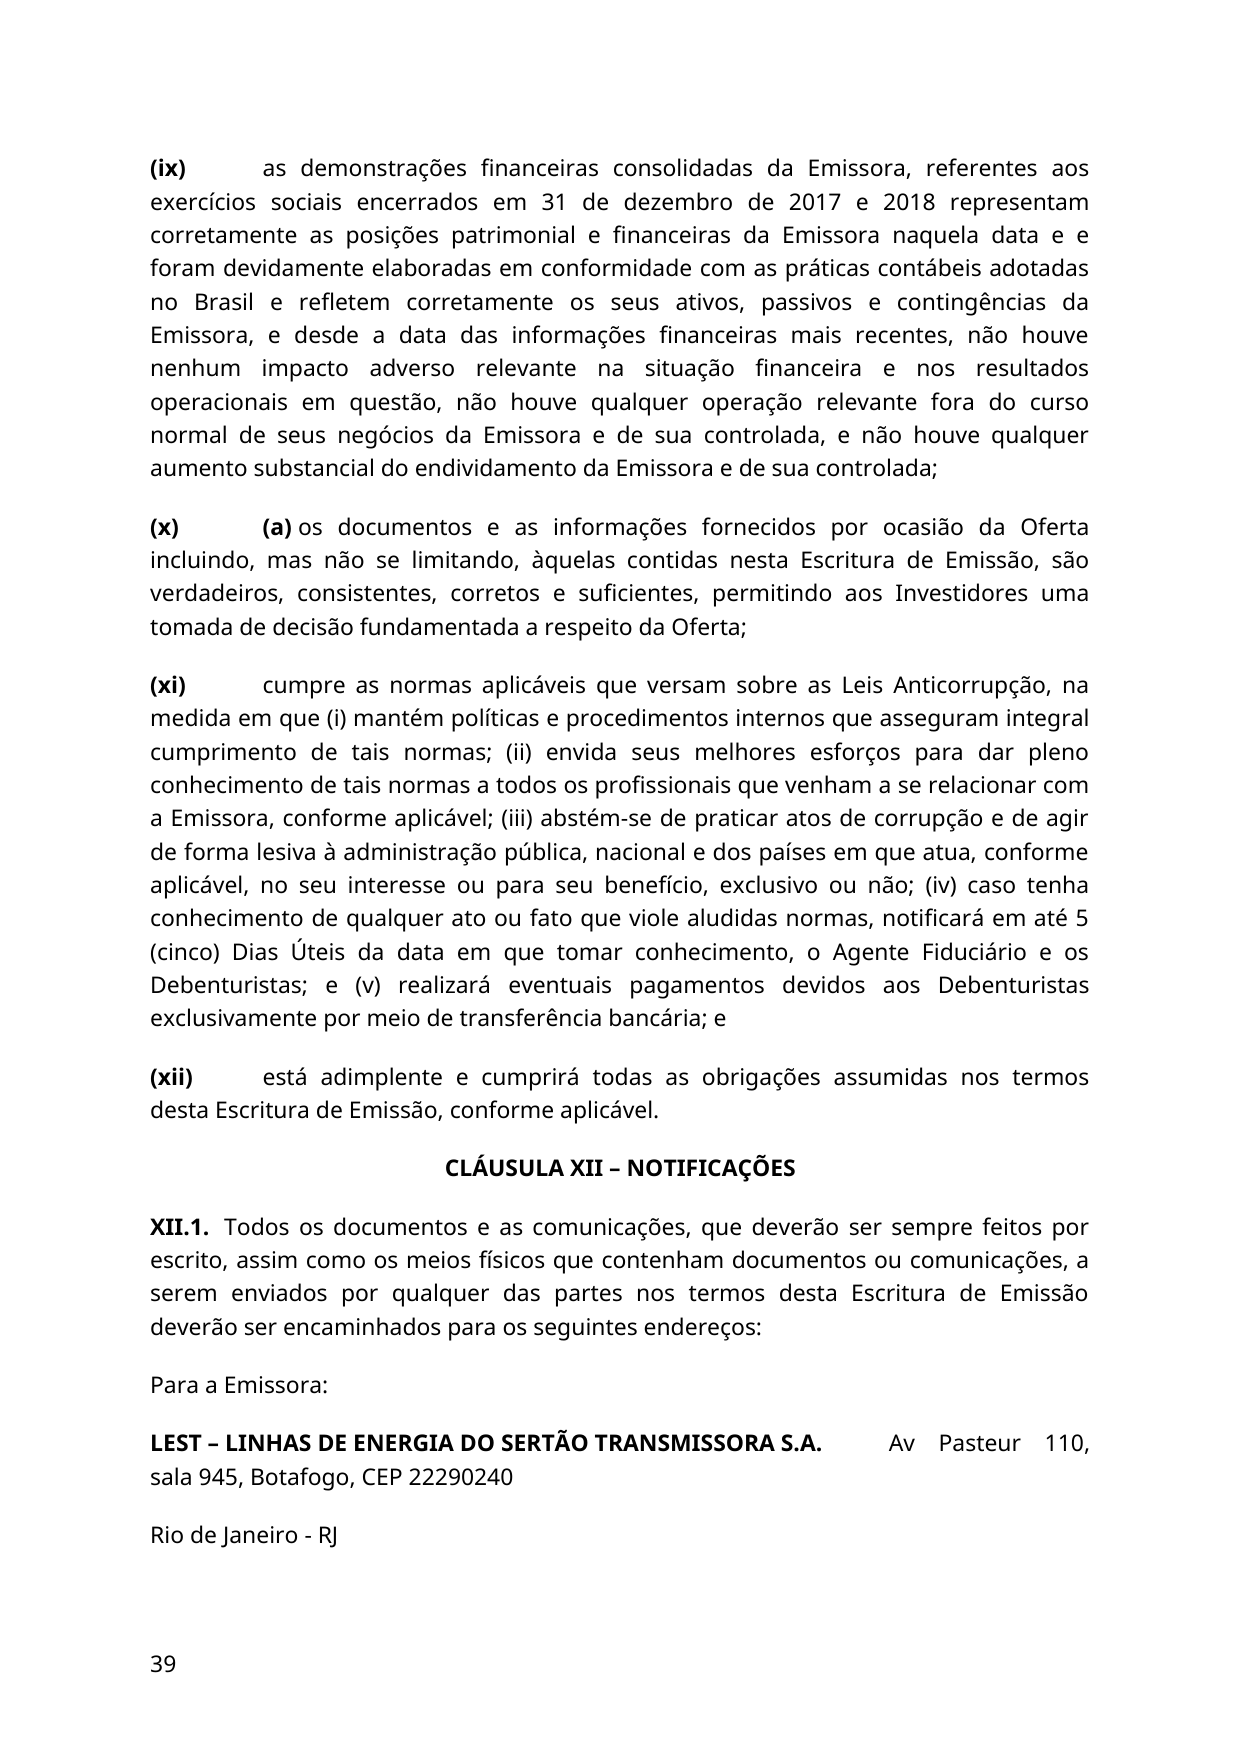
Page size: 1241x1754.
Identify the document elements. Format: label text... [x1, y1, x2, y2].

list cumpre as normas aplicáveis que versam sobre as Leis Anticorrupção, na medida em que (i) mantém políticas e procedimentos internos que asseguram integral cumprimento de tais normas; (ii) envida seus melhores esforços para dar pleno conhecimento de tais normas a todos os profissionais que venham a se relacionar com a Emissora, conforme aplicável; (iii) abstém-se de praticar atos de corrupção e de agir de forma lesiva à administração pública, nacional e dos países em que atua, conforme aplicável, no seu interesse ou para seu benefício, exclusivo ou não; (iv) caso tenha conhecimento de qualquer ato ou fato que viole aludidas normas, notificará em até 5 (cinco) Dias Úteis da data em que tomar conhecimento, o Agente Fiduciário e os Debenturistas; e (v) realizará eventuais pagamentos devidos aos Debenturistas exclusivamente por meio de transferência bancária; e [150, 667, 1090, 1033]
text Para a Emissora: [150, 1367, 1090, 1400]
list – NOTIFICAÇÕES [150, 1150, 1090, 1183]
list (a) os documentos e as informações fornecidos por ocasião da Oferta incluindo, mas não se limitando, àquelas contidas nesta Escritura de Emissão, são verdadeiros, consistentes, corretos e suficientes, permitindo aos Investidores uma tomada de decisão fundamentada a respeito da Oferta; [150, 508, 1090, 642]
list está adimplente e cumprirá todas as obrigações assumidas nos termos desta Escritura de Emissão, conforme aplicável. [150, 1058, 1090, 1125]
list Todos os documentos e as comunicações, que deverão ser sempre feitos por escrito, assim como os meios físicos que contenham documentos ou comunicações, a serem enviados por qualquer das partes nos termos desta Escritura de Emissão deverão ser encaminhados para os seguintes endereços: [150, 1208, 1090, 1342]
text Rio de Janeiro - RJ [150, 1517, 1090, 1550]
text LEST – LINHAS DE ENERGIA DO SERTÃO TRANSMISSORA S.A. Av Pasteur 110, sala 945, Botafogo, CEP 22290240 [150, 1425, 1090, 1492]
list as demonstrações financeiras consolidadas da Emissora, referentes aos exercícios sociais encerrados em 31 de dezembro de 2017 e 2018 representam corretamente as posições patrimonial e financeiras da Emissora naquela data e e foram devidamente elaboradas em conformidade com as práticas contábeis adotadas no Brasil e refletem corretamente os seus ativos, passivos e contingências da Emissora, e desde a data das informações financeiras mais recentes, não houve nenhum impacto adverso relevante na situação financeira e nos resultados operacionais em questão, não houve qualquer operação relevante fora do curso normal de seus negócios da Emissora e de sua controlada, e não houve qualquer aumento substancial do endividamento da Emissora e de sua controlada; [150, 150, 1090, 483]
